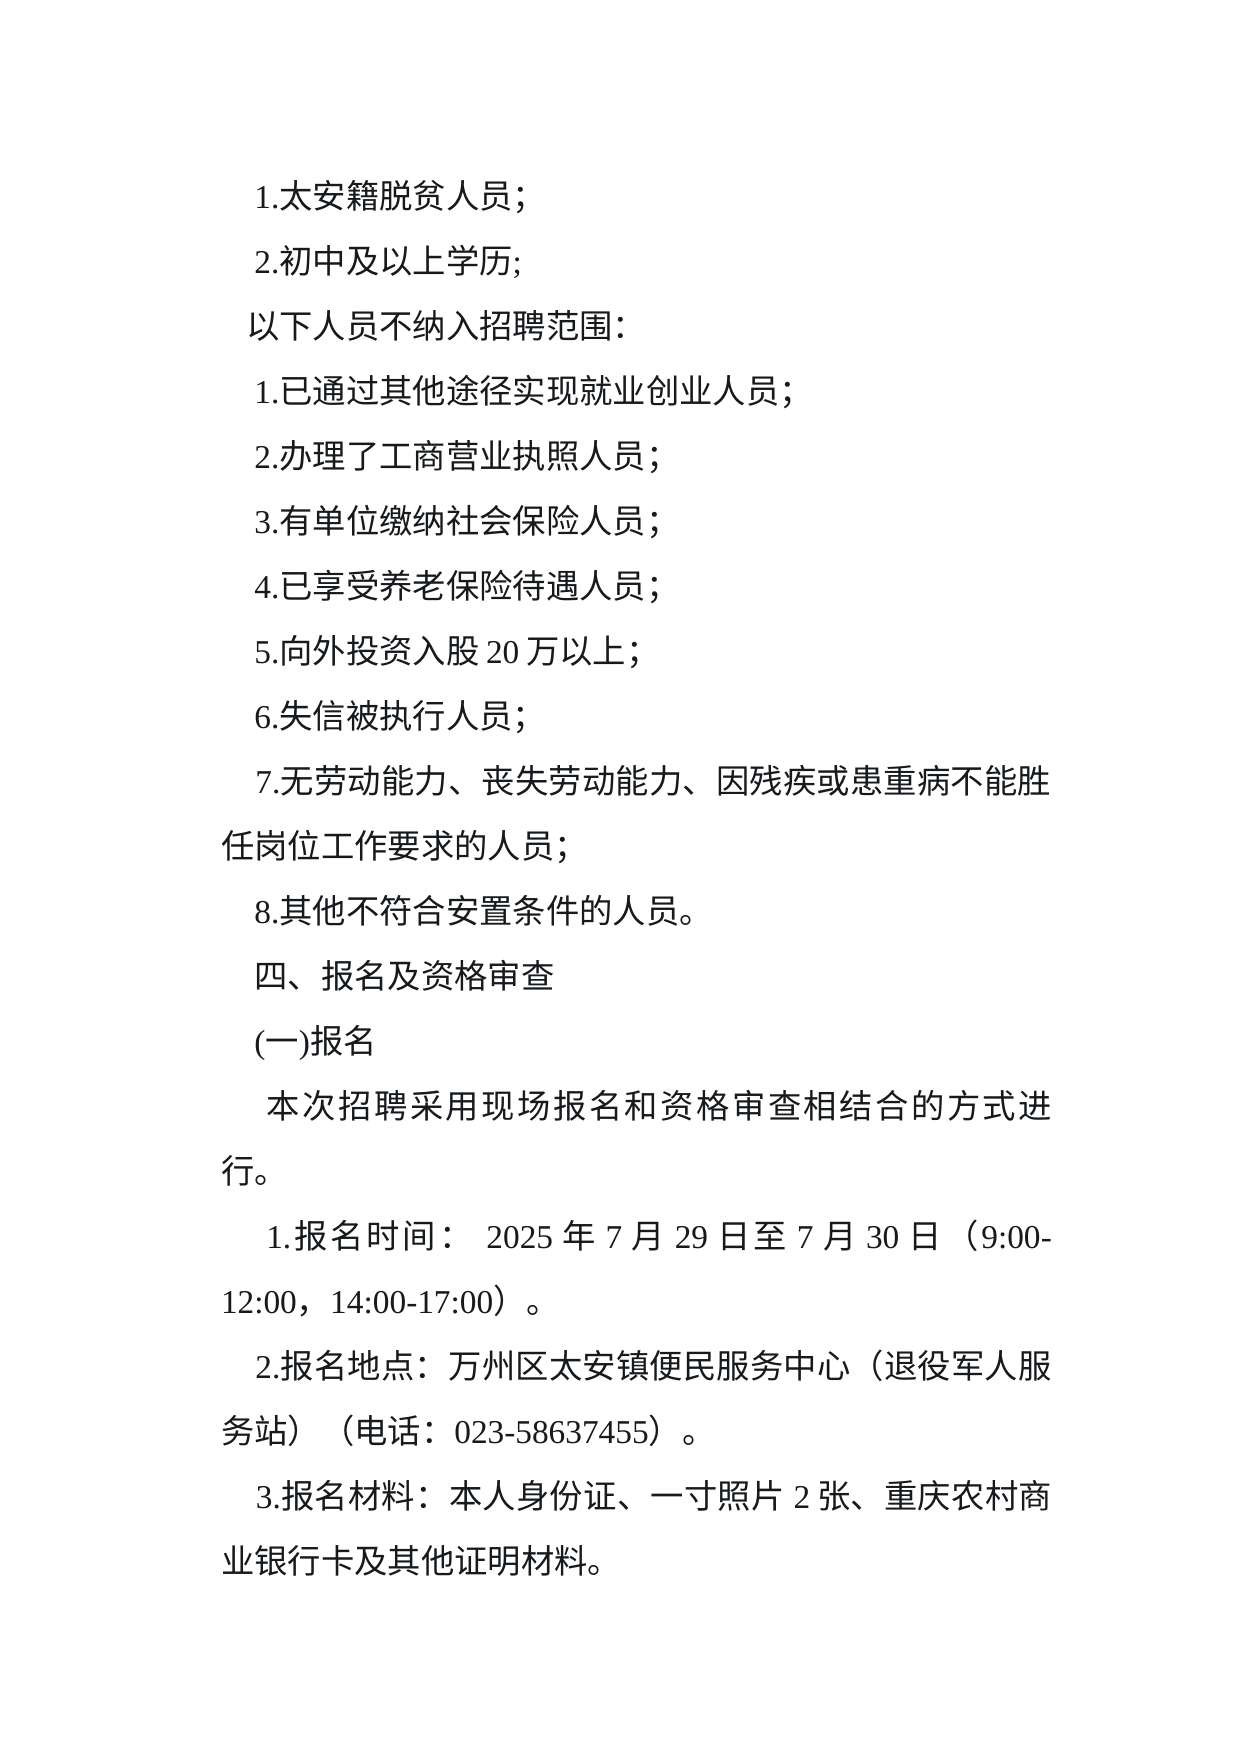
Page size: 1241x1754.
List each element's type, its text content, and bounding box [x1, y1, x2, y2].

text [221, 162, 1053, 763]
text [221, 1386, 1053, 1592]
